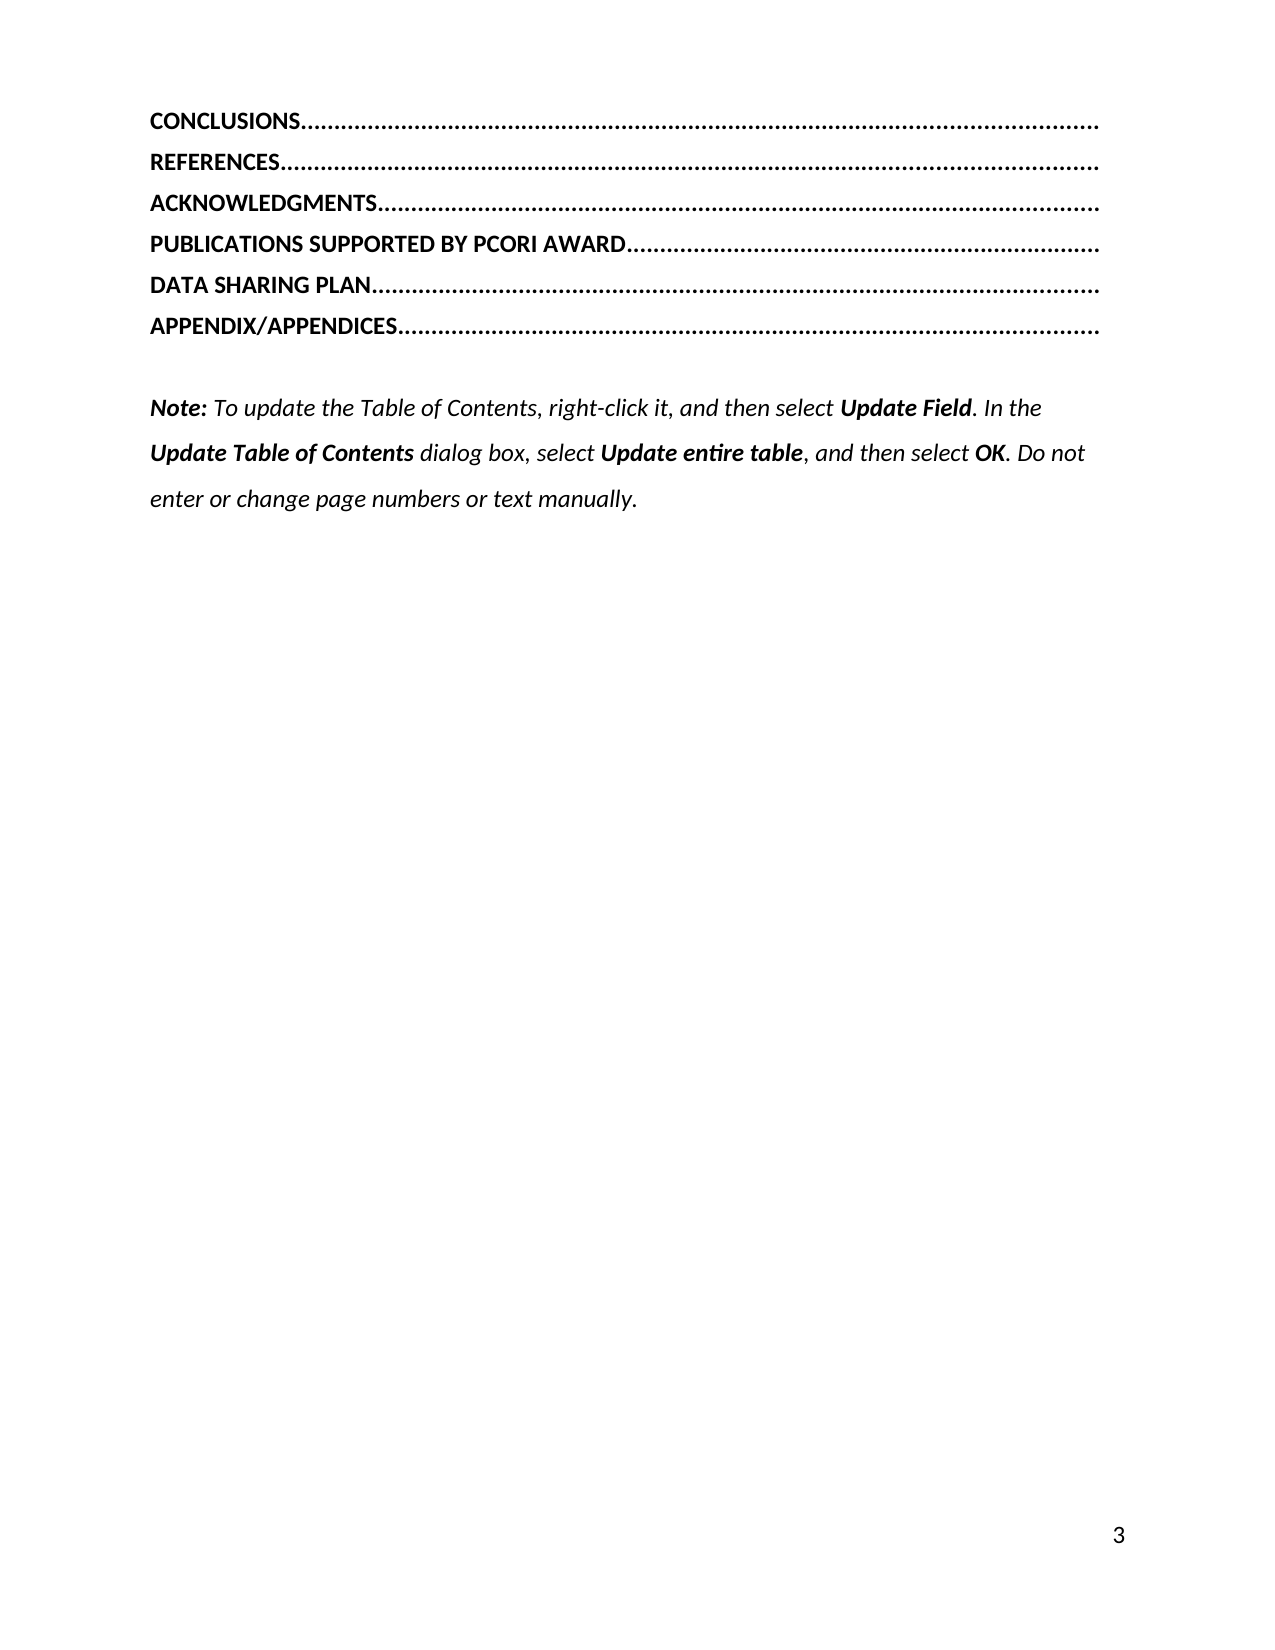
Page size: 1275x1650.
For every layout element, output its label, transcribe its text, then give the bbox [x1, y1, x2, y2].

text Note: To update the Table of Contents, right-click it, and then select Update Field. In the Update Table of Contents dialog box, select Update entire table, and then select OK. Do not enter or change page numbers or text manually. [150, 392, 1125, 514]
